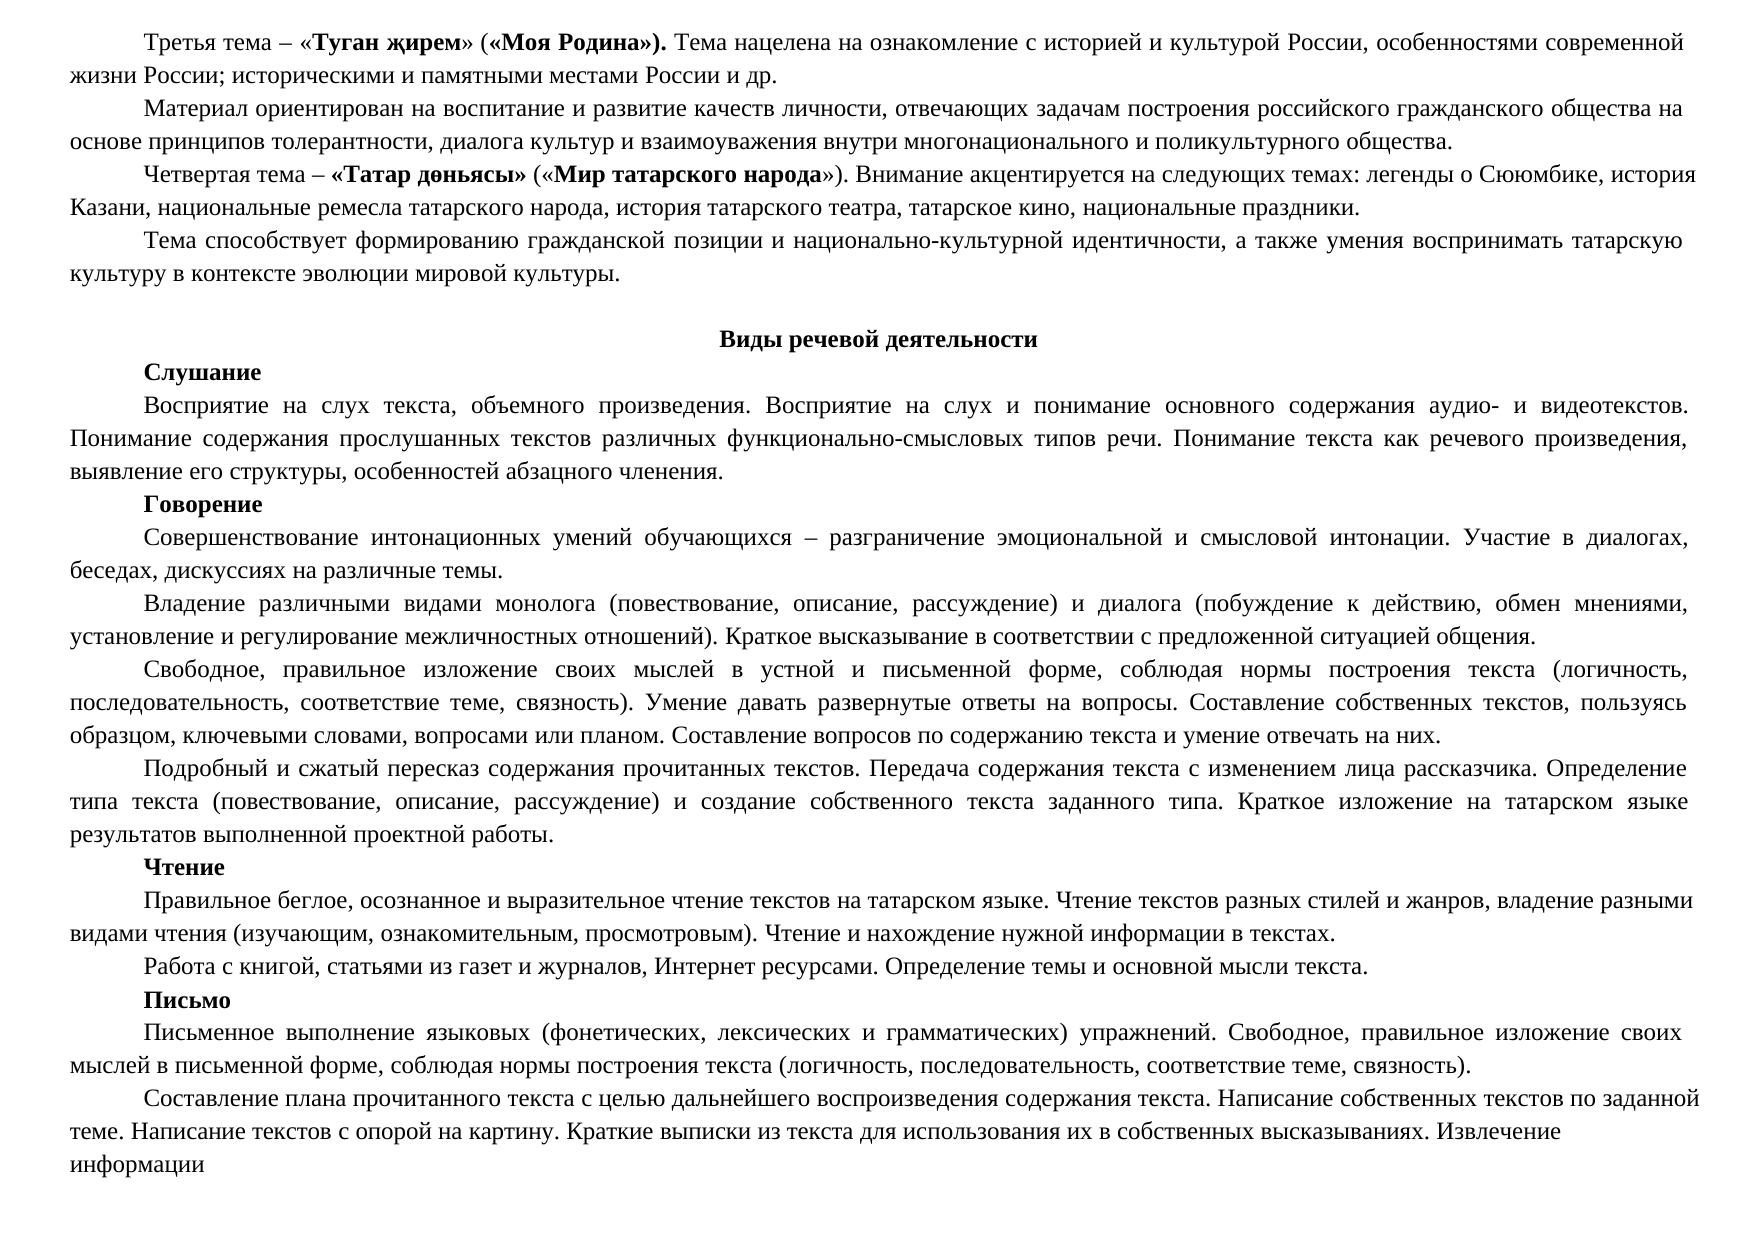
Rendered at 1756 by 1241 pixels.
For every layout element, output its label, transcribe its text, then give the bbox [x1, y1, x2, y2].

text Материал ориентирован на воспитание и развитие качеств личности, отвечающих задачам построения российского гражданского общества на основе принципов толерантности, диалога культур и взаимоуважения внутри многонационального и поликультурного общества. [69, 93, 1701, 155]
text Восприятие на слух текста, объемного произведения. Восприятие на слух и понимание основного содержания аудио- и видеотекстов. Понимание содержания прослушанных текстов различных функционально-смысловых типов речи. Понимание текста как речевого произведения, выявление его структуры, особенностей абзацного членения. [69, 390, 1689, 484]
text Составление плана прочитанного текста с целью дальнейшего воспроизведения содержания текста. Написание собственных текстов по заданной теме. Написание текстов с опорой на картину. Краткие выписки из текста для использования их в собственных высказываниях. Извлечение информации [69, 1083, 1701, 1178]
text Письменное выполнение языковых (фонетических, лексических и грамматических) упражнений. Свободное, правильное изложение своих мыслей в письменной форме, соблюдая нормы построения текста (логичность, последовательность, соответствие теме, связность). [69, 1017, 1701, 1079]
text Правильное беглое, осознанное и выразительное чтение текстов на татарском языке. Чтение текстов разных стилей и жанров, владение разными видами чтения (изучающим, ознакомительным, просмотровым). Чтение и нахождение нужной информации в текстах. [69, 885, 1701, 947]
text Свободное, правильное изложение своих мыслей в устной и письменной форме, соблюдая нормы построения текста (логичность, последовательность, соответствие теме, связность). Умение давать развернутые ответы на вопросы. Составление собственных текстов, пользуясь образцом, ключевыми словами, вопросами или планом. Составление вопросов по содержанию текста и умение отвечать на них. [69, 654, 1688, 749]
text Работа с книгой, статьями из газет и журналов, Интернет ресурсами. Определение темы и основной мысли текста. [143, 951, 1701, 980]
text Третья тема – «Туган җирем» («Моя Родина»). Тема нацелена на ознакомление с историей и культурой России, особенностями современной жизни России; историческими и памятными местами России и др. [69, 27, 1701, 89]
text Слушание [143, 357, 1701, 386]
text Четвертая тема – «Татар дөньясы» («Мир татарского народа»). Внимание акцентируется на следующих темах: легенды о Сююмбике, история Казани, национальные ремесла татарского народа, история татарского театра, татарское кино, национальные праздники. [69, 159, 1701, 221]
text Подробный и сжатый пересказ содержания прочитанных текстов. Передача содержания текста с изменением лица рассказчика. Определение типа текста (повествование, описание, рассуждение) и создание собственного текста заданного типа. Краткое изложение на татарском языке результатов выполненной проектной работы. [69, 753, 1688, 848]
text Говорение [143, 489, 1701, 518]
text Чтение [143, 852, 1701, 881]
text Совершенствование интонационных умений обучающихся – разграничение эмоциональной и смысловой интонации. Участие в диалогах, беседах, дискуссиях на различные темы. [69, 522, 1689, 583]
text Письмо [143, 985, 1701, 1013]
text Владение различными видами монолога (повествование, описание, рассуждение) и диалога (побуждение к действию, обмен мнениями, установление и регулирование межличностных отношений). Краткое высказывание в соответствии с предложенной ситуацией общения. [69, 588, 1688, 650]
text Тема способствует формированию гражданской позиции и национально-культурной идентичности, а также умения воспринимать татарскую культуру в контексте эволюции мировой культуры. [69, 225, 1701, 287]
text Виды речевой деятельности [719, 324, 1701, 353]
